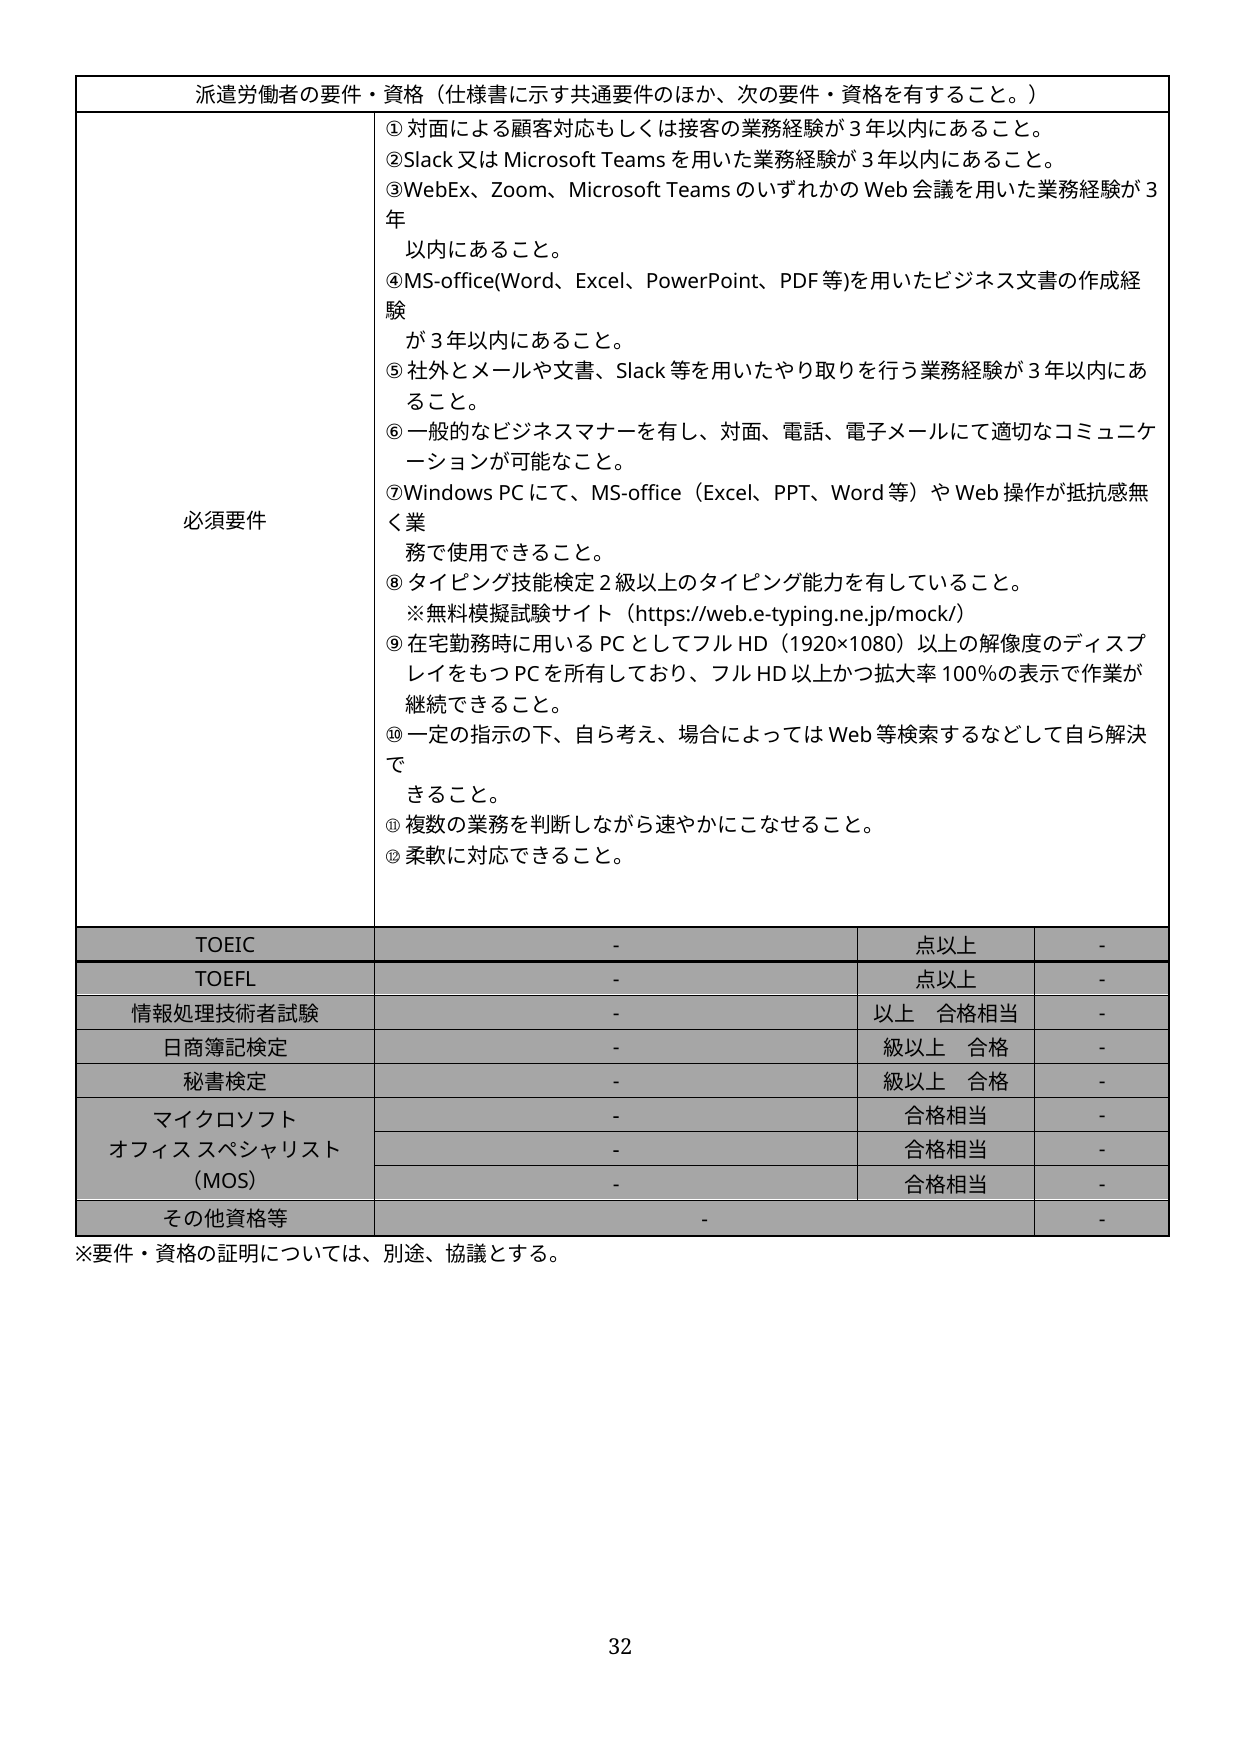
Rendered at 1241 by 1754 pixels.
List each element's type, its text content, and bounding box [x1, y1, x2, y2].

table_cell - [1035, 928, 1168, 960]
table_cell - [375, 1064, 857, 1097]
table_cell 合格相当 [858, 1166, 1034, 1199]
table_cell - [1035, 1098, 1168, 1131]
table_cell 必須要件 [77, 113, 374, 926]
table_cell - [375, 928, 857, 960]
table_cell - [375, 1030, 857, 1063]
text ※要件・資格の証明については、別途、協議とする。 [75, 1237, 1165, 1267]
table_cell - [1035, 996, 1168, 1029]
table_cell ①対面による顧客対応もしくは接客の業務経験が3年以内にあること。 ②Slack又はMicrosoft Teamsを用いた業務経験が3年以内にあること。 ③WebEx、Zoom、Microsoft TeamsのいずれかのWeb会議を用いた業務経験が3年 以内にあること。 ④MS-office(Word、Excel、PowerPoint、PDF等)を用いたビジネス文書の作成経験 が3年以内にあること。 ⑤社外とメールや文書、Slack等を用いたやり取りを行う業務経験が3年以内にあ ること。 ⑥一般的なビジネスマナーを有し、対面、電話、電子メールにて適切なコミュニケ ーションが可能なこと。 ⑦Windows PCにて、MS-office（Excel、PPT、Word等）やWeb操作が抵抗感無く業 務で使用できること。 ⑧タイピング技能検定2級以上のタイピング能力を有していること。 ※無料模擬試験サイト（https://web.e-typing.ne.jp/mock/） ⑨在宅勤務時に用いるPCとしてフルHD（1920×1080）以上の解像度のディスプレイをもつPCを所有しており、フルHD以上かつ拡大率100％の表示で作業が継続できること。 ⑩一定の指示の下、自ら考え、場合によってはWeb等検索するなどして自ら解決で きること。 ⑪複数の業務を判断しながら速やかにこなせること。 ⑫柔軟に対応できること。 [375, 113, 1168, 926]
table_cell その他資格等 [77, 1201, 374, 1235]
table_cell 級以上 合格 [858, 1064, 1034, 1097]
table_cell - [375, 996, 857, 1029]
table_cell 以上 合格相当 [858, 996, 1034, 1029]
table_cell - [1035, 1132, 1168, 1165]
table_cell - [375, 963, 857, 994]
table_cell - [375, 1166, 857, 1199]
table_cell - [1035, 963, 1168, 994]
table_cell 点以上 [858, 963, 1034, 994]
table_cell マイクロソフト オフィス スペシャリスト（MOS） [77, 1098, 374, 1199]
table_cell TOEIC [77, 928, 374, 960]
table_header 派遣労働者の要件・資格（仕様書に示す共通要件のほか、次の要件・資格を有すること。） [77, 77, 1168, 111]
table_cell 情報処理技術者試験 [77, 996, 374, 1029]
table_cell 合格相当 [858, 1098, 1034, 1131]
table_cell - [375, 1132, 857, 1165]
table_cell 級以上 合格 [858, 1030, 1034, 1063]
table_cell - [1035, 1030, 1168, 1063]
table_cell 合格相当 [858, 1132, 1034, 1165]
table_cell 点以上 [858, 928, 1034, 960]
table_cell - [375, 1201, 1034, 1235]
table_cell TOEFL [77, 963, 374, 994]
table_cell - [1035, 1201, 1168, 1235]
table_cell - [375, 1098, 857, 1131]
table_cell 秘書検定 [77, 1064, 374, 1097]
table_cell - [1035, 1166, 1168, 1199]
table_cell - [1035, 1064, 1168, 1097]
table_cell 日商簿記検定 [77, 1030, 374, 1063]
